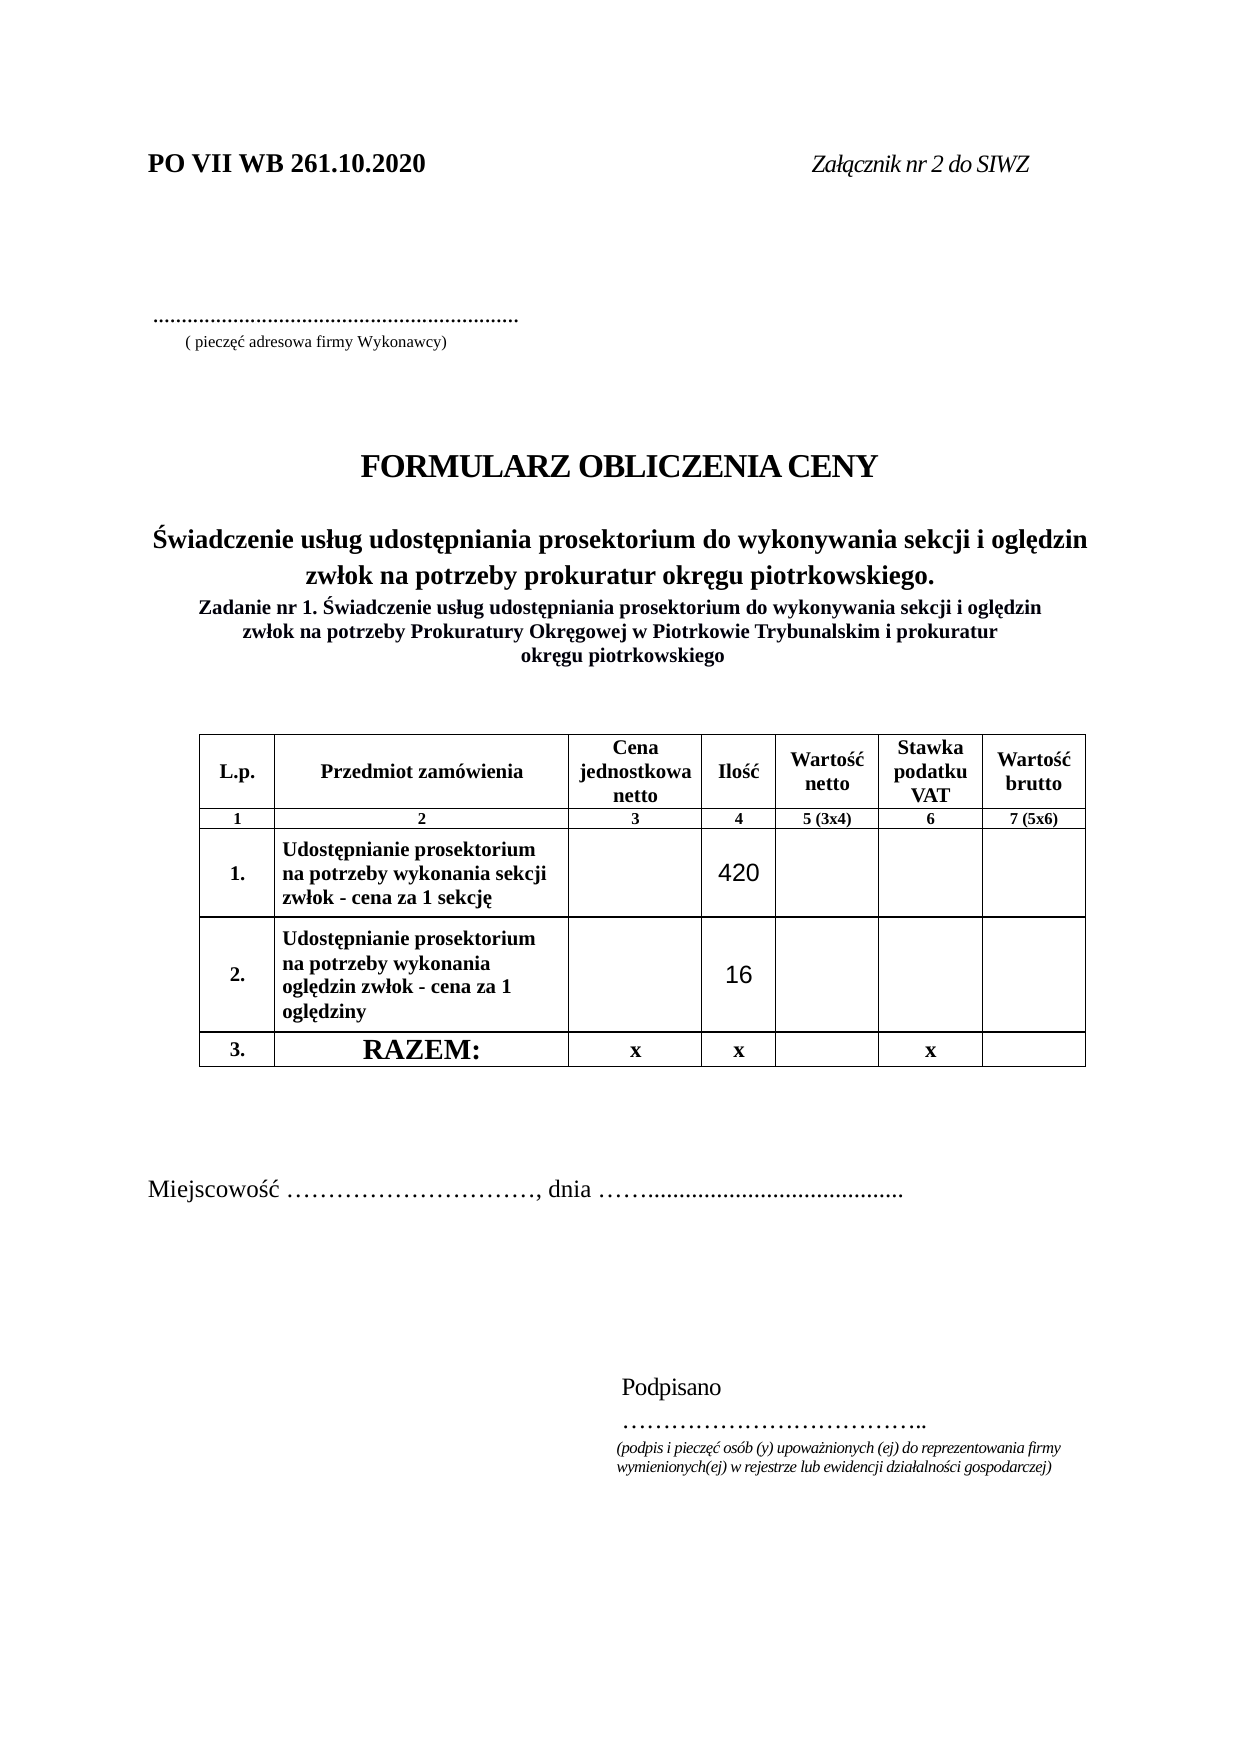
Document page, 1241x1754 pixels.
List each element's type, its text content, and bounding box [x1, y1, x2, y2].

table_cell 2 [275, 809, 568, 828]
table_cell [983, 1033, 1085, 1066]
table_cell 6 [879, 809, 982, 828]
table_cell [569, 829, 701, 916]
table_header Wartość netto [776, 735, 878, 807]
table_cell [879, 918, 982, 1031]
table_cell 3 [569, 809, 701, 828]
table_cell [983, 829, 1085, 916]
text Podpisano ……………………………….. [621, 1372, 1026, 1434]
table_cell x [569, 1033, 701, 1066]
table_cell 5 (3x4) [776, 809, 878, 828]
table_cell Udostępnianie prosektorium na potrzeby wykonania oględzin zwłok - cena za 1 oględziny [275, 918, 568, 1031]
table_cell [776, 918, 878, 1031]
table_header Cena jednostkowa netto [569, 735, 701, 807]
table_cell 420 [702, 829, 775, 916]
table_cell 3. [200, 1033, 274, 1066]
table_header Ilość [702, 735, 775, 807]
table_cell x [702, 1033, 775, 1066]
table_cell 2. [200, 918, 274, 1031]
text ( pieczęć adresowa firmy Wykonawcy) [148, 332, 1090, 351]
text (podpis i pieczęć osób (y) upoważnionych (ej) do reprezentowania firmy wymienionych(ej) w rejestrze lub ewidencji działalności gospodarczej) [616, 1438, 1093, 1476]
text FORMULARZ OBLICZENIA CENY [148, 447, 1093, 485]
table_cell 7 (5x6) [983, 809, 1085, 828]
text zwłok na potrzeby Prokuratury Okręgowej w Piotrkowie Trybunalskim i prokuratur [148, 619, 1093, 643]
table_cell 1 [200, 809, 274, 828]
table_cell [776, 1033, 878, 1066]
table_cell 16 [702, 918, 775, 1031]
table_header Wartość brutto [983, 735, 1085, 807]
table_cell [569, 918, 701, 1031]
text PO VII WB 261.10.2020 Załącznik nr 2 do SIWZ [148, 148, 1093, 179]
table_cell 4 [702, 809, 775, 828]
text ................................................................ [148, 299, 1090, 327]
table_cell x [879, 1033, 982, 1066]
table_header L.p. [200, 735, 274, 807]
text okręgu piotrkowskiego [148, 643, 1093, 667]
table_cell [776, 829, 878, 916]
table_cell RAZEM: [275, 1033, 568, 1066]
table_cell [983, 918, 1085, 1031]
subtitle Miejscowość …………………………, dnia ……......................................... [148, 1174, 1026, 1203]
table_cell 1. [200, 829, 274, 916]
text Zadanie nr 1. Świadczenie usług udostępniania prosektorium do wykonywania sekcji i oględzin [148, 595, 1093, 619]
table_header Przedmiot zamówienia [275, 735, 568, 807]
table_cell Udostępnianie prosektorium na potrzeby wykonania sekcji zwłok - cena za 1 sekcję [275, 829, 568, 916]
text Świadczenie usług udostępniania prosektorium do wykonywania sekcji i oględzin zwłok na potrzeby prokuratur okręgu piotrkowskiego. [148, 523, 1093, 590]
table_cell [879, 829, 982, 916]
table_header Stawka podatku VAT [879, 735, 982, 807]
